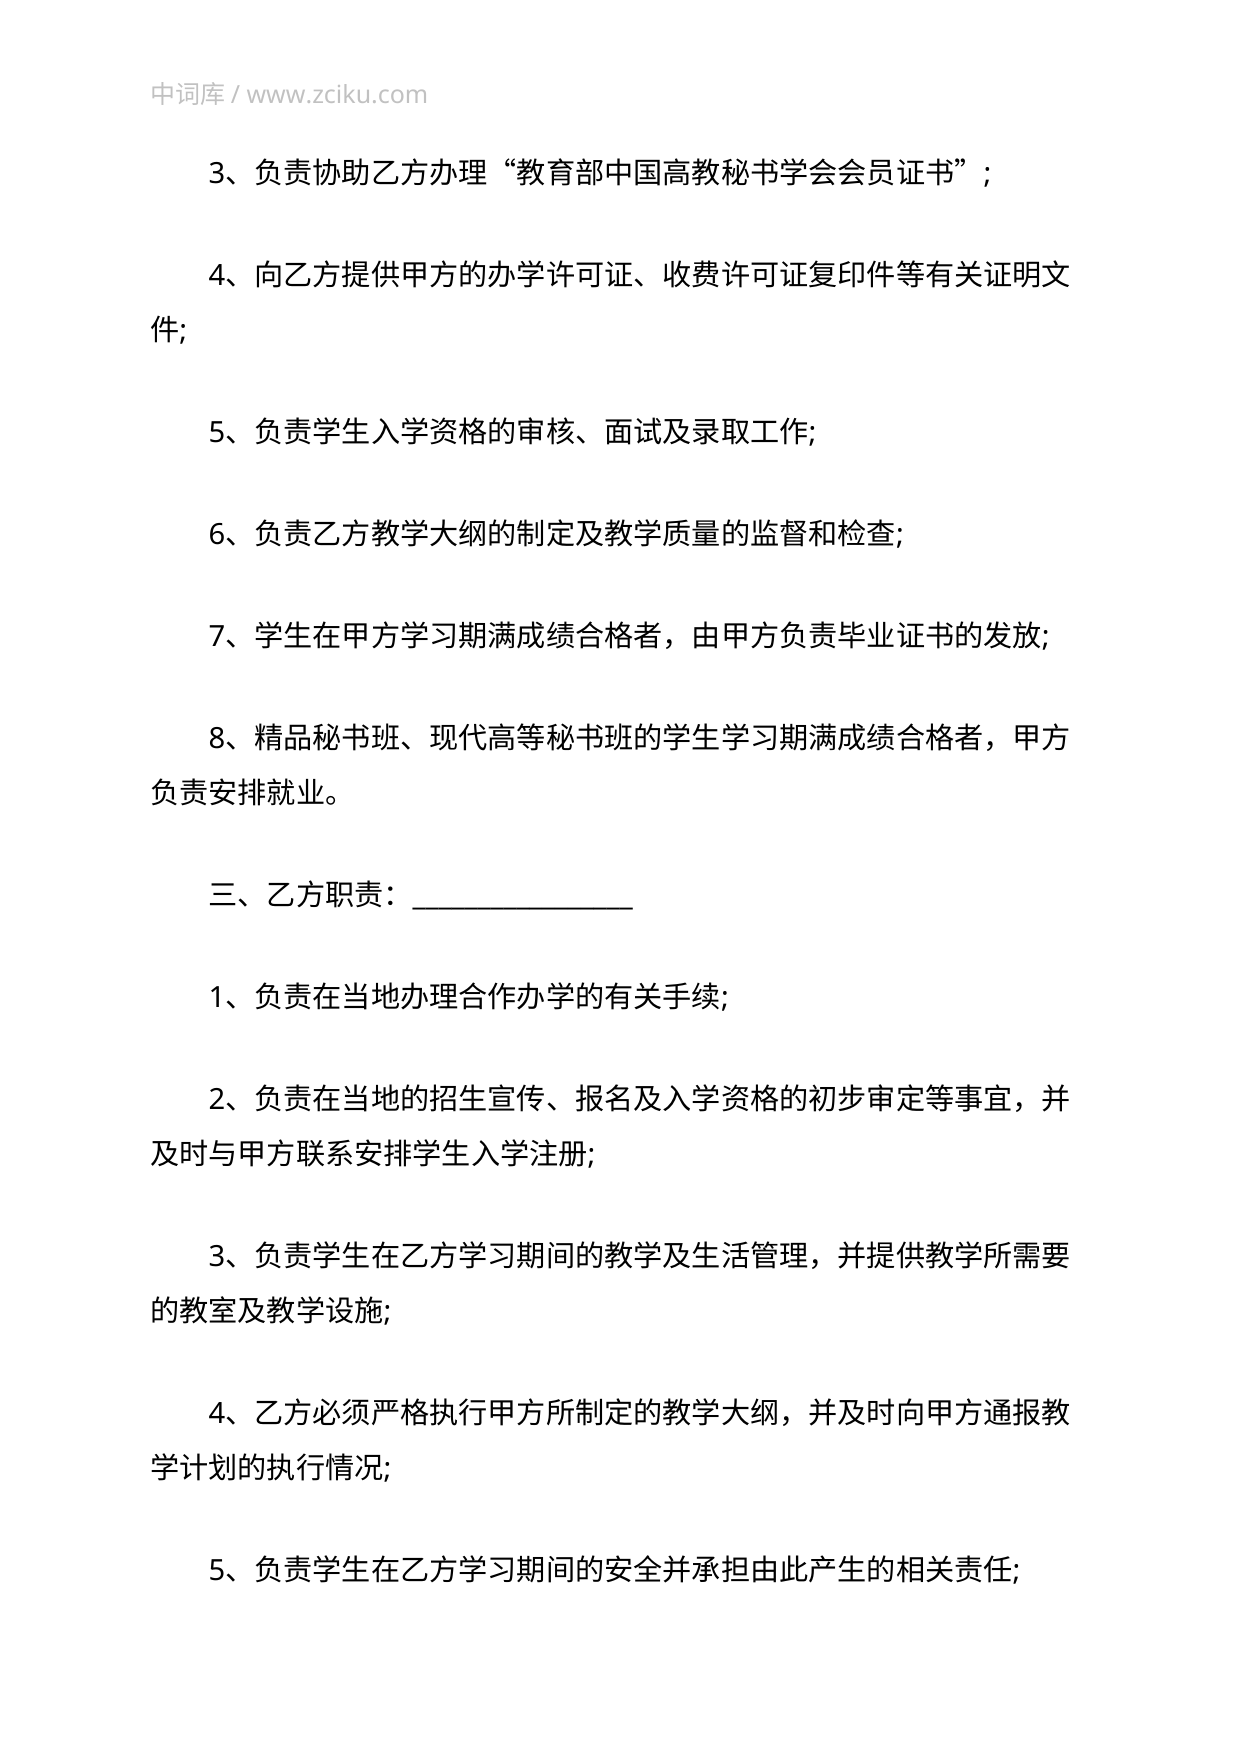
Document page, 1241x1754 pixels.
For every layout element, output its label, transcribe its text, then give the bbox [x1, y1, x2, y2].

text 8、精品秘书班、现代高等秘书班的学生学习期满成绩合格者，甲方负责安排就业。 [150, 715, 1090, 812]
text 3、负责学生在乙方学习期间的教学及生活管理，并提供教学所需要的教室及教学设施; [150, 1233, 1090, 1330]
text 2、负责在当地的招生宣传、报名及入学资格的初步审定等事宜，并及时与甲方联系安排学生入学注册; [150, 1076, 1090, 1173]
text 三、乙方职责：_________________ [150, 872, 1090, 914]
text 1、负责在当地办理合作办学的有关手续; [150, 974, 1090, 1016]
text 5、负责学生在乙方学习期间的安全并承担由此产生的相关责任; [150, 1547, 1090, 1589]
text 6、负责乙方教学大纲的制定及教学质量的监督和检查; [150, 511, 1090, 553]
text 4、向乙方提供甲方的办学许可证、收费许可证复印件等有关证明文件; [150, 252, 1090, 349]
text 7、学生在甲方学习期满成绩合格者，由甲方负责毕业证书的发放; [150, 613, 1090, 655]
text 3、负责协助乙方办理“教育部中国高教秘书学会会员证书”; [150, 150, 1090, 192]
text 5、负责学生入学资格的审核、面试及录取工作; [150, 409, 1090, 451]
text 4、乙方必须严格执行甲方所制定的教学大纲，并及时向甲方通报教学计划的执行情况; [150, 1389, 1090, 1487]
